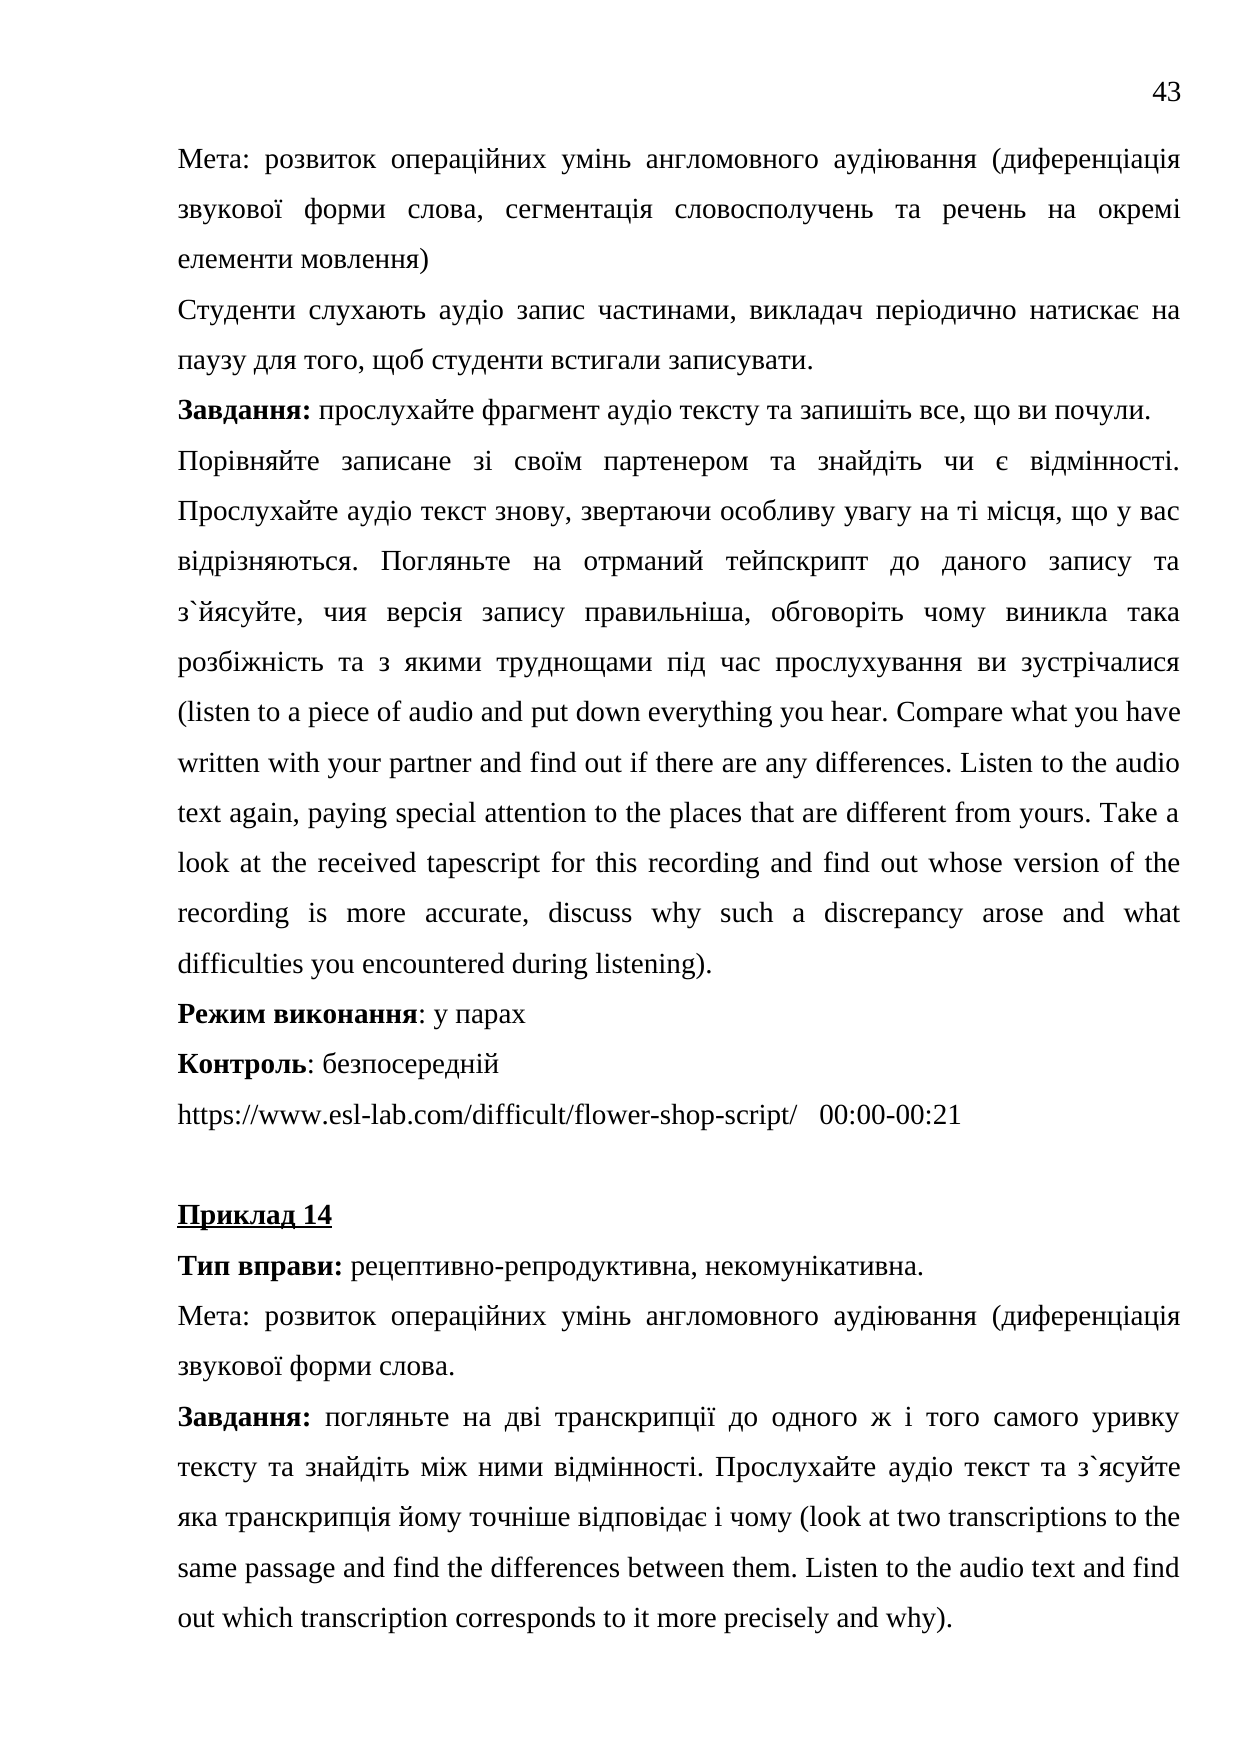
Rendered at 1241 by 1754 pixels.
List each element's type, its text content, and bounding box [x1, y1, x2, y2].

text Завдання: погляньте на дві транскрипції до одного ж і того самого уривку тексту та знайдіть між ними відмінності. Прослухайте аудіо текст та з`ясуйте яка транскрипція йому точніше відповідає і чому (look at two transcriptions to the same passage and find the differences between them. Listen to the audio text and find out which transcription corresponds to it more precisely and why). [177, 1399, 1181, 1633]
text https://www.esl-lab.com/difficult/flower-shop-script/ 00:00-00:21 [177, 1097, 1181, 1130]
text Тип вправи: рецептивно-репродуктивна, некомунікативна. [177, 1248, 1181, 1281]
text Порівняйте записане зі своїм партенером та знайдіть чи є відмінності. Прослухайте аудіо текст знову, звертаючи особливу увагу на ті місця, що у вас відрізняються. Погляньте на отрманий тейпскрипт до даного запису та з`йясуйте, чия версія запису правильніша, обговоріть чому виникла така розбіжність та з якими труднощами під час прослухування ви зустрічалися (listen to a piece of audio and put down everything you hear. Compare what you have written with your partner and find out if there are any differences. Listen to the audio text again, paying special attention to the places that are different from yours. Take a look at the received tapescript for this recording and find out whose version of the recording is more accurate, discuss why such a discrepancy arose and what difficulties you encountered during listening). [177, 443, 1181, 979]
text Завдання: прослухайте фрагмент аудіо тексту та запишіть все, що ви почули. [177, 392, 1181, 426]
text Приклад 14 [177, 1197, 1181, 1231]
text Мета: розвиток операційних умінь англомовного аудіювання (диференціація звукової форми слова, сегментація словосполучень та речень на окремі елементи мовлення) [177, 141, 1181, 275]
text Студенти слухають аудіо запис частинами, викладач періодично натискає на паузу для того, щоб студенти встигали записувати. [177, 292, 1181, 376]
text Мета: розвиток операційних умінь англомовного аудіювання (диференціація звукової форми слова. [177, 1298, 1181, 1382]
text Режим виконання: у парах [177, 996, 1181, 1030]
text Контроль: безпосередній [177, 1047, 1181, 1080]
